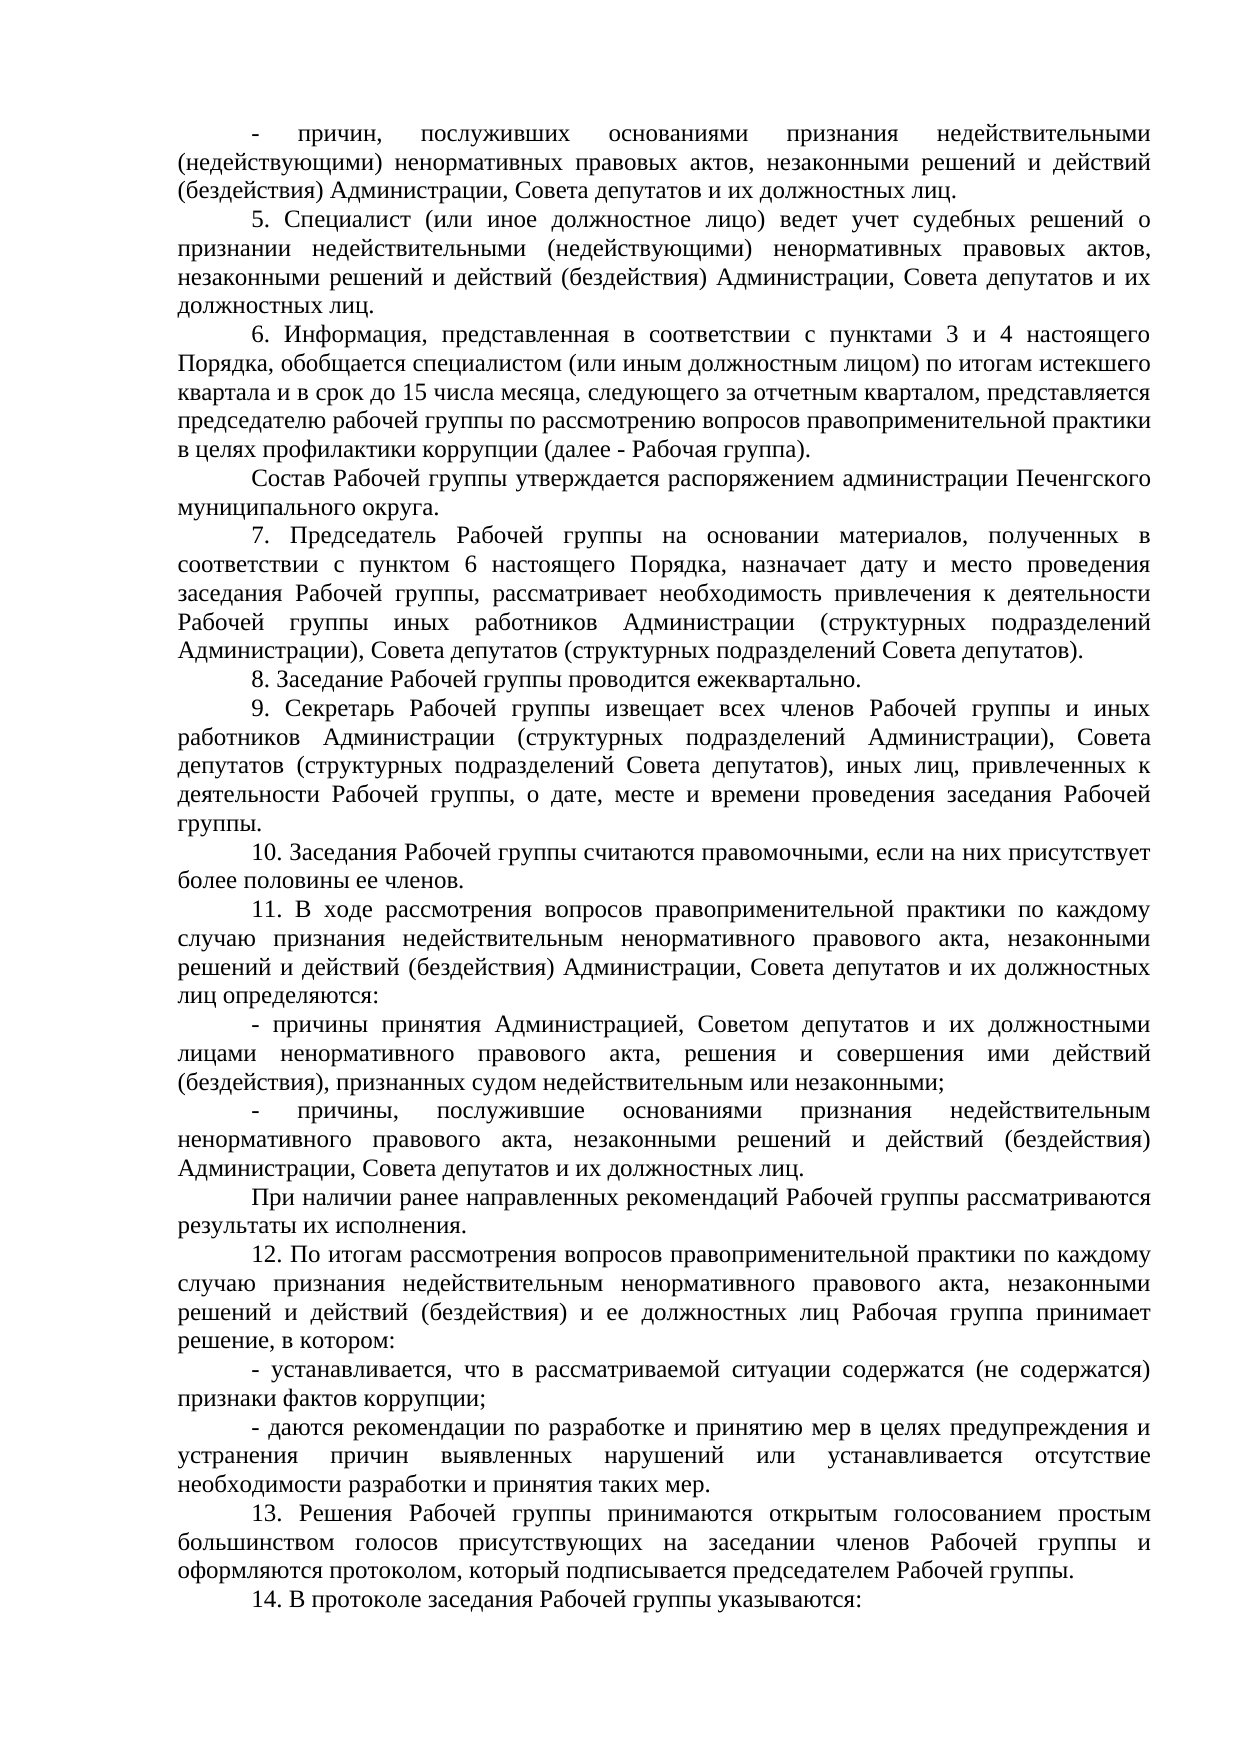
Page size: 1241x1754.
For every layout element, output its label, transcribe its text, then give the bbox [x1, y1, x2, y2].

text - причины принятия Администрацией, Советом депутатов и их должностными лицами ненормативного правового акта, решения и совершения ими действий (бездействия), признанных судом недействительным или незаконными; [177, 1009, 1152, 1096]
text 11. В ходе рассмотрения вопросов правоприменительной практики по каждому случаю признания недействительным ненормативного правового акта, незаконными решений и действий (бездействия) Администрации, Совета депутатов и их должностных лиц определяются: [177, 894, 1152, 1009]
text 8. Заседание Рабочей группы проводится ежеквартально. [177, 664, 1152, 693]
text Состав Рабочей группы утверждается распоряжением администрации Печенгского муниципального округа. [177, 463, 1152, 521]
text 5. Специалист (или иное должностное лицо) ведет учет судебных решений о признании недействительными (недействующими) ненормативных правовых актов, незаконными решений и действий (бездействия) Администрации, Совета депутатов и их должностных лиц. [177, 204, 1152, 319]
text 7. Председатель Рабочей группы на основании материалов, полученных в соответствии с пунктом 6 настоящего Порядка, назначает дату и место проведения заседания Рабочей группы, рассматривает необходимость привлечения к деятельности Рабочей группы иных работников Администрации (структурных подразделений Администрации), Совета депутатов (структурных подразделений Совета депутатов). [177, 521, 1152, 664]
text 12. По итогам рассмотрения вопросов правоприменительной практики по каждому случаю признания недействительным ненормативного правового акта, незаконными решений и действий (бездействия) и ее должностных лиц Рабочая группа принимает решение, в котором: [177, 1239, 1152, 1354]
text - даются рекомендации по разработке и принятию мер в целях предупреждения и устранения причин выявленных нарушений или устанавливается отсутствие необходимости разработки и принятия таких мер. [177, 1412, 1152, 1498]
text При наличии ранее направленных рекомендаций Рабочей группы рассматриваются результаты их исполнения. [177, 1182, 1152, 1239]
text 9. Секретарь Рабочей группы извещает всех членов Рабочей группы и иных работников Администрации (структурных подразделений Администрации), Совета депутатов (структурных подразделений Совета депутатов), иных лиц, привлеченных к деятельности Рабочей группы, о дате, месте и времени проведения заседания Рабочей группы. [177, 693, 1152, 837]
text - причин, послуживших основаниями признания недействительными (недействующими) ненормативных правовых актов, незаконными решений и действий (бездействия) Администрации, Совета депутатов и их должностных лиц. [177, 118, 1152, 204]
text 6. Информация, представленная в соответствии с пунктами 3 и 4 настоящего Порядка, обобщается специалистом (или иным должностным лицом) по итогам истекшего квартала и в срок до 15 числа месяца, следующего за отчетным кварталом, представляется председателю рабочей группы по рассмотрению вопросов правоприменительной практики в целях профилактики коррупции (далее - Рабочая группа). [177, 319, 1152, 463]
text - причины, послужившие основаниями признания недействительным ненормативного правового акта, незаконными решений и действий (бездействия) Администрации, Совета депутатов и их должностных лиц. [177, 1096, 1152, 1182]
text 14. В протоколе заседания Рабочей группы указываются: [177, 1584, 1152, 1613]
text 10. Заседания Рабочей группы считаются правомочными, если на них присутствует более половины ее членов. [177, 837, 1152, 894]
text 13. Решения Рабочей группы принимаются открытым голосованием простым большинством голосов присутствующих на заседании членов Рабочей группы и оформляются протоколом, который подписывается председателем Рабочей группы. [177, 1498, 1152, 1584]
text - устанавливается, что в рассматриваемой ситуации содержатся (не содержатся) признаки фактов коррупции; [177, 1354, 1152, 1412]
